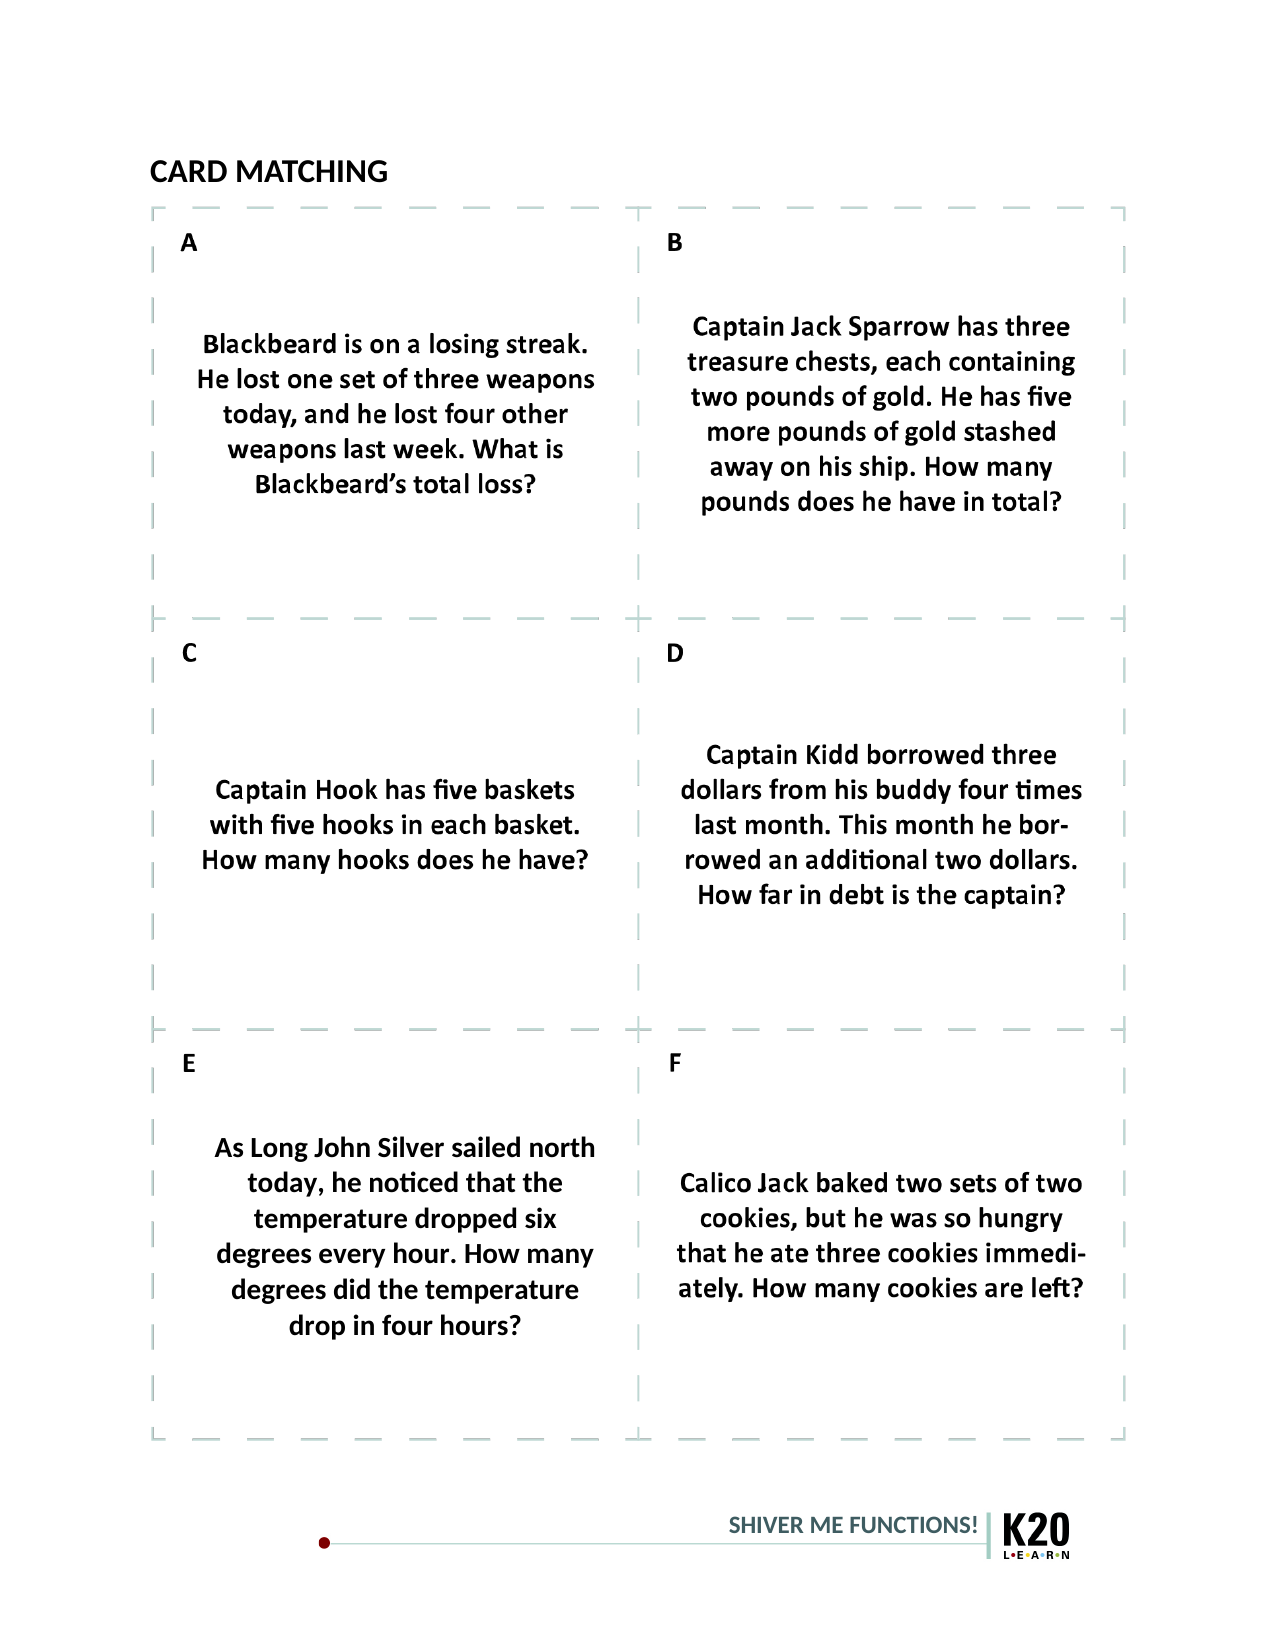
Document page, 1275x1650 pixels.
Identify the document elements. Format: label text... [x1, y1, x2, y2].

title Card Matching [150, 150, 1125, 187]
picture [0, 187, 1275, 1465]
picture [318, 1509, 1069, 1562]
